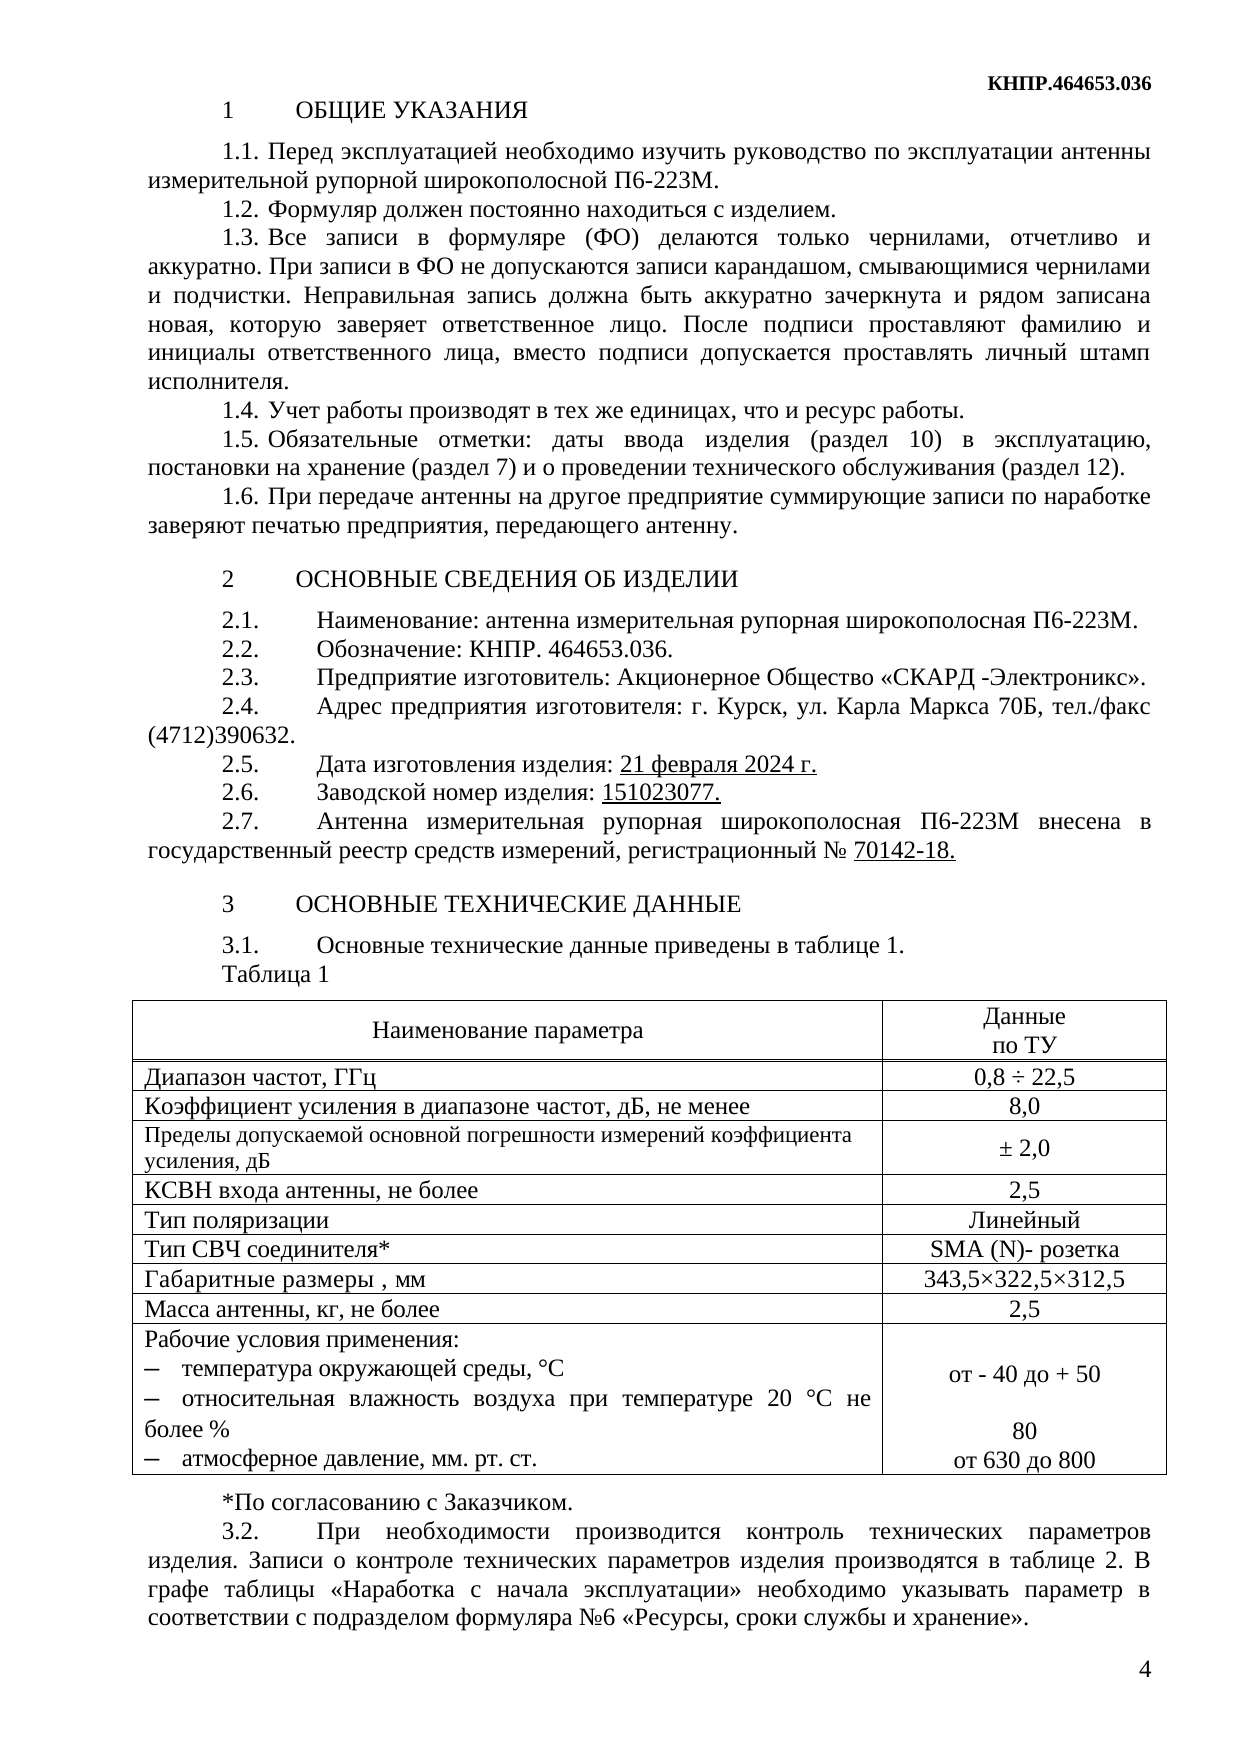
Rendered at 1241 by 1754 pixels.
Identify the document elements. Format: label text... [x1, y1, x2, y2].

list При передаче антенны на другое предприятие суммирующие записи по наработке заверяют печатью предприятия, передающего антенну. [148, 481, 1152, 539]
table_header Наименование параметра [133, 1001, 882, 1058]
table_cell Пределы допускаемой основной погрешности измерений коэффициента усиления, дБ [133, 1121, 882, 1174]
list Формуляр должен постоянно находиться с изделием. [148, 194, 1152, 222]
table_cell Диапазон частот, ГГц [133, 1062, 882, 1090]
table_cell Габаритные размеры , мм [133, 1264, 882, 1293]
text *По согласованию с Заказчиком. [148, 1487, 1152, 1516]
list Дата изготовления изделия: 21 февраля 2024 г. [148, 749, 1152, 777]
table_header Данные по ТУ [883, 1001, 1166, 1058]
table_cell КСВН входа антенны, не более [133, 1175, 882, 1204]
table_cell Масса антенны, кг, не более [133, 1294, 882, 1323]
list Основные технические данные приведены в таблице 1. [148, 930, 1152, 959]
list Перед эксплуатацией необходимо изучить руководство по эксплуатации антенны измерительной рупорной широкополосной П6-223М. [148, 136, 1152, 194]
list Учет работы производят в тех же единицах, что и ресурс работы. [148, 395, 1152, 424]
table_cell ± 2,0 [883, 1121, 1166, 1174]
table_cell 343,5×322,5×312,5 [883, 1264, 1166, 1293]
list Обязательные отметки: даты ввода изделия (раздел 10) в эксплуатацию, постановки на хранение (раздел 7) и о проведении технического обслуживания (раздел 12). [148, 424, 1152, 481]
table_cell 0,8 ÷ 22,5 [883, 1062, 1166, 1090]
table_cell Тип поляризации [133, 1205, 882, 1233]
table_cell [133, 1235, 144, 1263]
table_cell 2,5 [883, 1175, 1166, 1204]
table_cell Линейный [883, 1205, 1166, 1233]
table_cell Рабочие условия применения: температура окружающей среды, °С относительная влажность воздуха при температуре 20 °С не более % атмосферное давление, мм. рт. ст. [133, 1324, 882, 1474]
table_cell 2,5 [883, 1294, 1166, 1323]
list Заводской номер изделия: 151023077. [148, 777, 1152, 806]
text Таблица 1 [148, 959, 1152, 987]
list Антенна измерительная рупорная широкополосная П6-223М внесена в государственный реестр средств измерений, регистрационный № 70142-18. [148, 806, 1152, 864]
table_cell от - 40 до + 50 80 от 630 до 800 [883, 1324, 1166, 1474]
list Все записи в формуляре (ФО) делаются только чернилами, отчетливо и аккуратно. При записи в ФО не допускаются записи карандашом, смывающимися чернилами и подчистки. Неправильная запись должна быть аккуратно зачеркнута и рядом записана новая, которую заверяет ответственное лицо. После подписи проставляют фамилию и инициалы ответственного лица, вместо подписи допускается проставлять личный штамп исполнителя. [148, 222, 1152, 395]
subtitle ОСНОВНЫЕ СВЕДЕНИЯ ОБ ИЗДЕЛИИ [148, 564, 1152, 592]
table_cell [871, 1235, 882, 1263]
table_cell Коэффициент усиления в диапазоне частот, дБ, не менее [133, 1091, 882, 1120]
subtitle ОСНОВНЫЕ ТЕХНИЧЕСКИЕ ДАННЫЕ [148, 889, 1152, 917]
list Обозначение: КНПР. 464653.036. [148, 634, 1152, 662]
table_cell SMA (N)- розетка [883, 1235, 1166, 1263]
list При необходимости производится контроль технических параметров изделия. Записи о контроле технических параметров изделия производятся в таблице 2. В графе таблицы «Наработка с начала эксплуатации» необходимо указывать параметр в соответствии с подразделом формуляра №6 «Ресурсы, сроки службы и хранение». [148, 1516, 1152, 1631]
list Предприятие изготовитель: Акционерное Общество «СКАРД -Электроникс». [148, 662, 1152, 691]
list Наименование: антенна измерительная рупорная широкополосная П6-223М. [148, 605, 1152, 634]
list Адрес предприятия изготовителя: г. Курск, ул. Карла Маркса 70Б, тел./факс (4712)390632. [148, 691, 1152, 749]
subtitle ОБЩИЕ УКАЗАНИЯ [148, 95, 1152, 124]
table_cell 8,0 [883, 1091, 1166, 1120]
